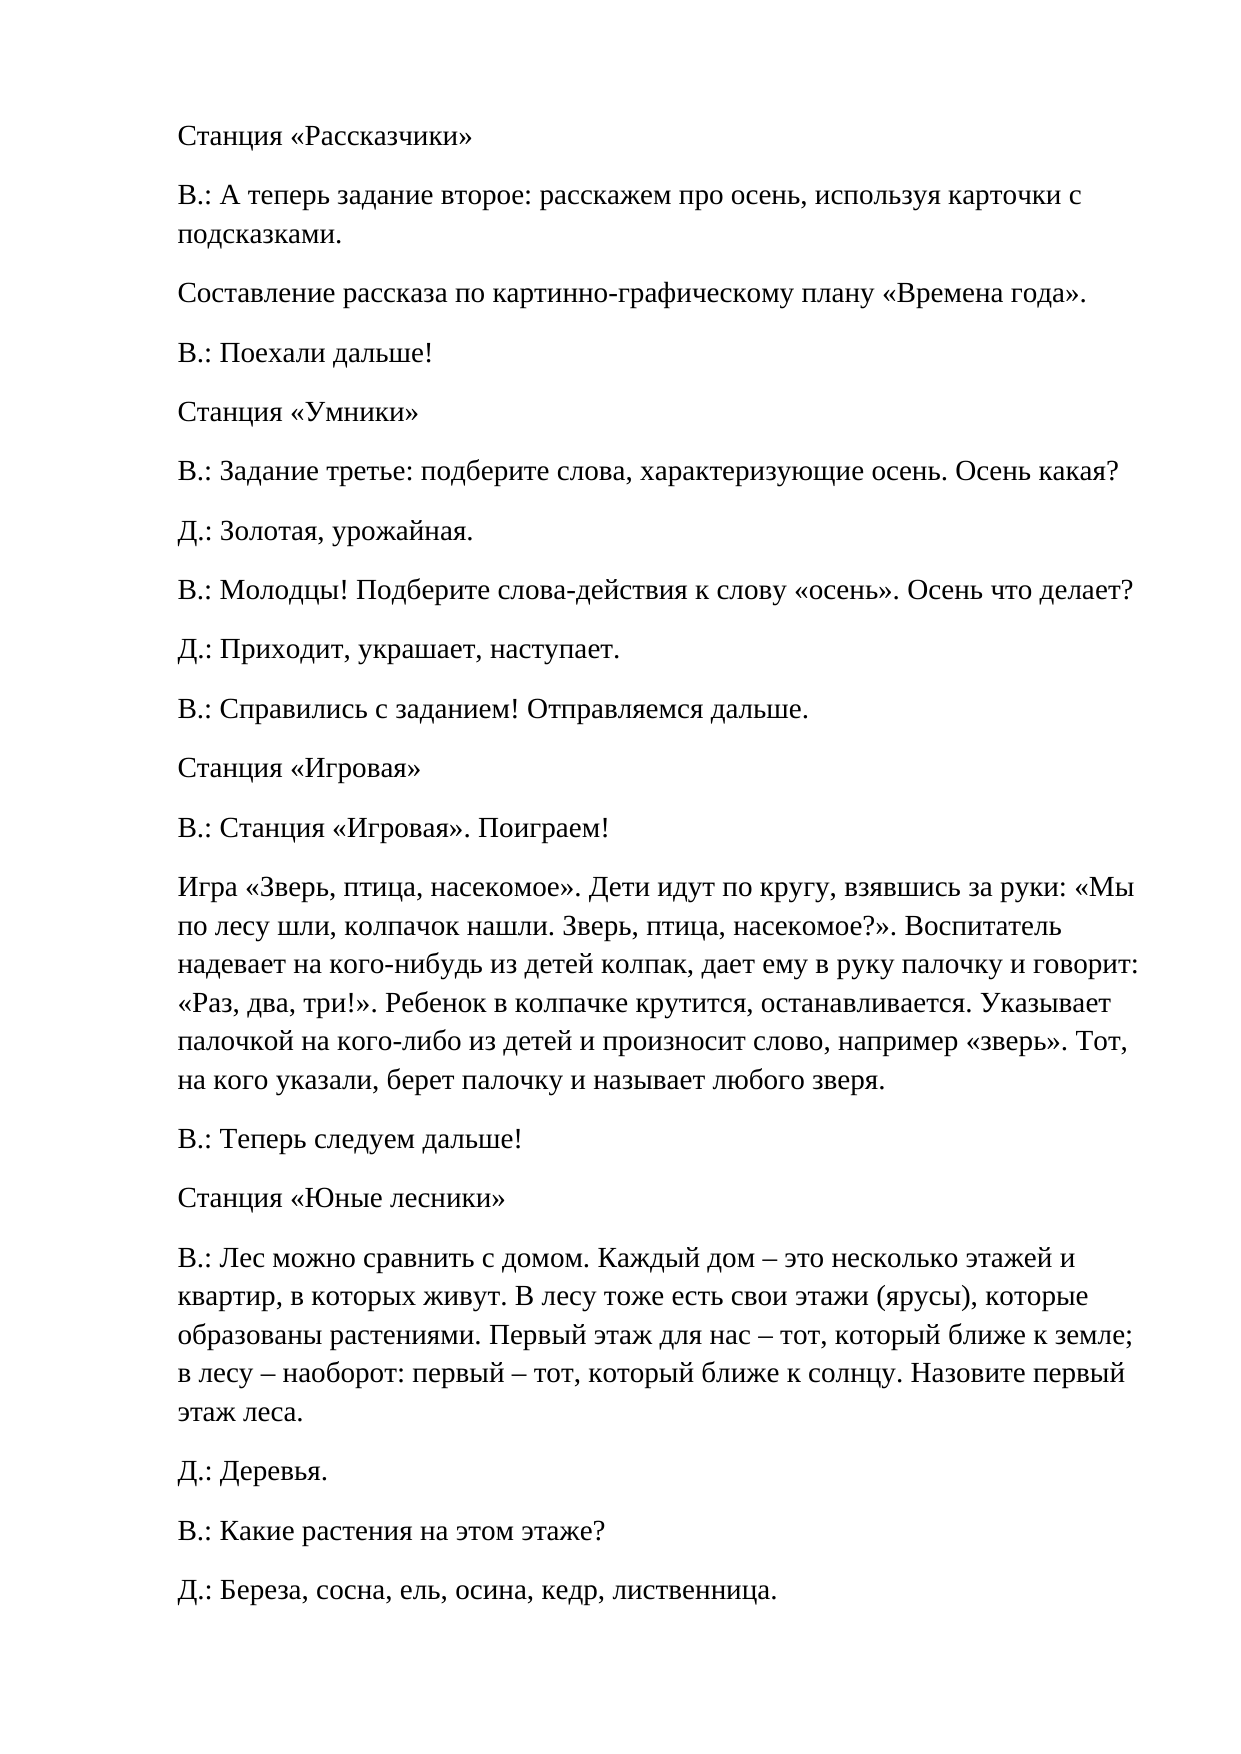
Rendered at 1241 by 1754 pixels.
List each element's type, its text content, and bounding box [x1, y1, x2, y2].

text Д.: Золотая, урожайная. [177, 513, 1152, 546]
text Д.: Приходит, украшает, наступает. [177, 632, 1152, 665]
text В.: Теперь следуем дальше! [177, 1121, 1152, 1155]
text В.: Какие растения на этом этаже? [177, 1513, 1152, 1546]
text Станция «Рассказчики» [177, 118, 1152, 152]
text Станция «Умники» [177, 394, 1152, 428]
text Д.: Береза, сосна, ель, осина, кедр, лиственница. [177, 1572, 1152, 1606]
text В.: А теперь задание второе: расскажем про осень, используя карточки с подсказками. [177, 177, 1152, 249]
text Станция «Юные лесники» [177, 1181, 1152, 1214]
text В.: Лес можно сравнить с домом. Каждый дом – это несколько этажей и квартир, в которых живут. В лесу тоже есть свои этажи (ярусы), которые образованы растениями. Первый этаж для нас – тот, который ближе к земле; в лесу – наоборот: первый – тот, который ближе к солнцу. Назовите первый этаж леса. [177, 1240, 1152, 1428]
text В.: Молодцы! Подберите слова-действия к слову «осень». Осень что делает? [177, 572, 1152, 606]
text Д.: Деревья. [177, 1453, 1152, 1487]
text В.: Задание третье: подберите слова, характеризующие осень. Осень какая? [177, 453, 1152, 487]
text В.: Поехали дальше! [177, 335, 1152, 368]
text В.: Станция «Игровая». Поиграем! [177, 810, 1152, 843]
text Игра «Зверь, птица, насекомое». Дети идут по кругу, взявшись за руки: «Мы по лесу шли, колпачок нашли. Зверь, птица, насекомое?». Воспитатель надевает на кого-нибудь из детей колпак, дает ему в руку палочку и говорит: «Раз, два, три!». Ребенок в колпачке крутится, останавливается. Указывает палочкой на кого-либо из детей и произносит слово, например «зверь». Тот, на кого указали, берет палочку и называет любого зверя. [177, 869, 1152, 1095]
text Станция «Игровая» [177, 750, 1152, 784]
text В.: Справились с заданием! Отправляемся дальше. [177, 691, 1152, 724]
text Составление рассказа по картинно-графическому плану «Времена года». [177, 275, 1152, 309]
